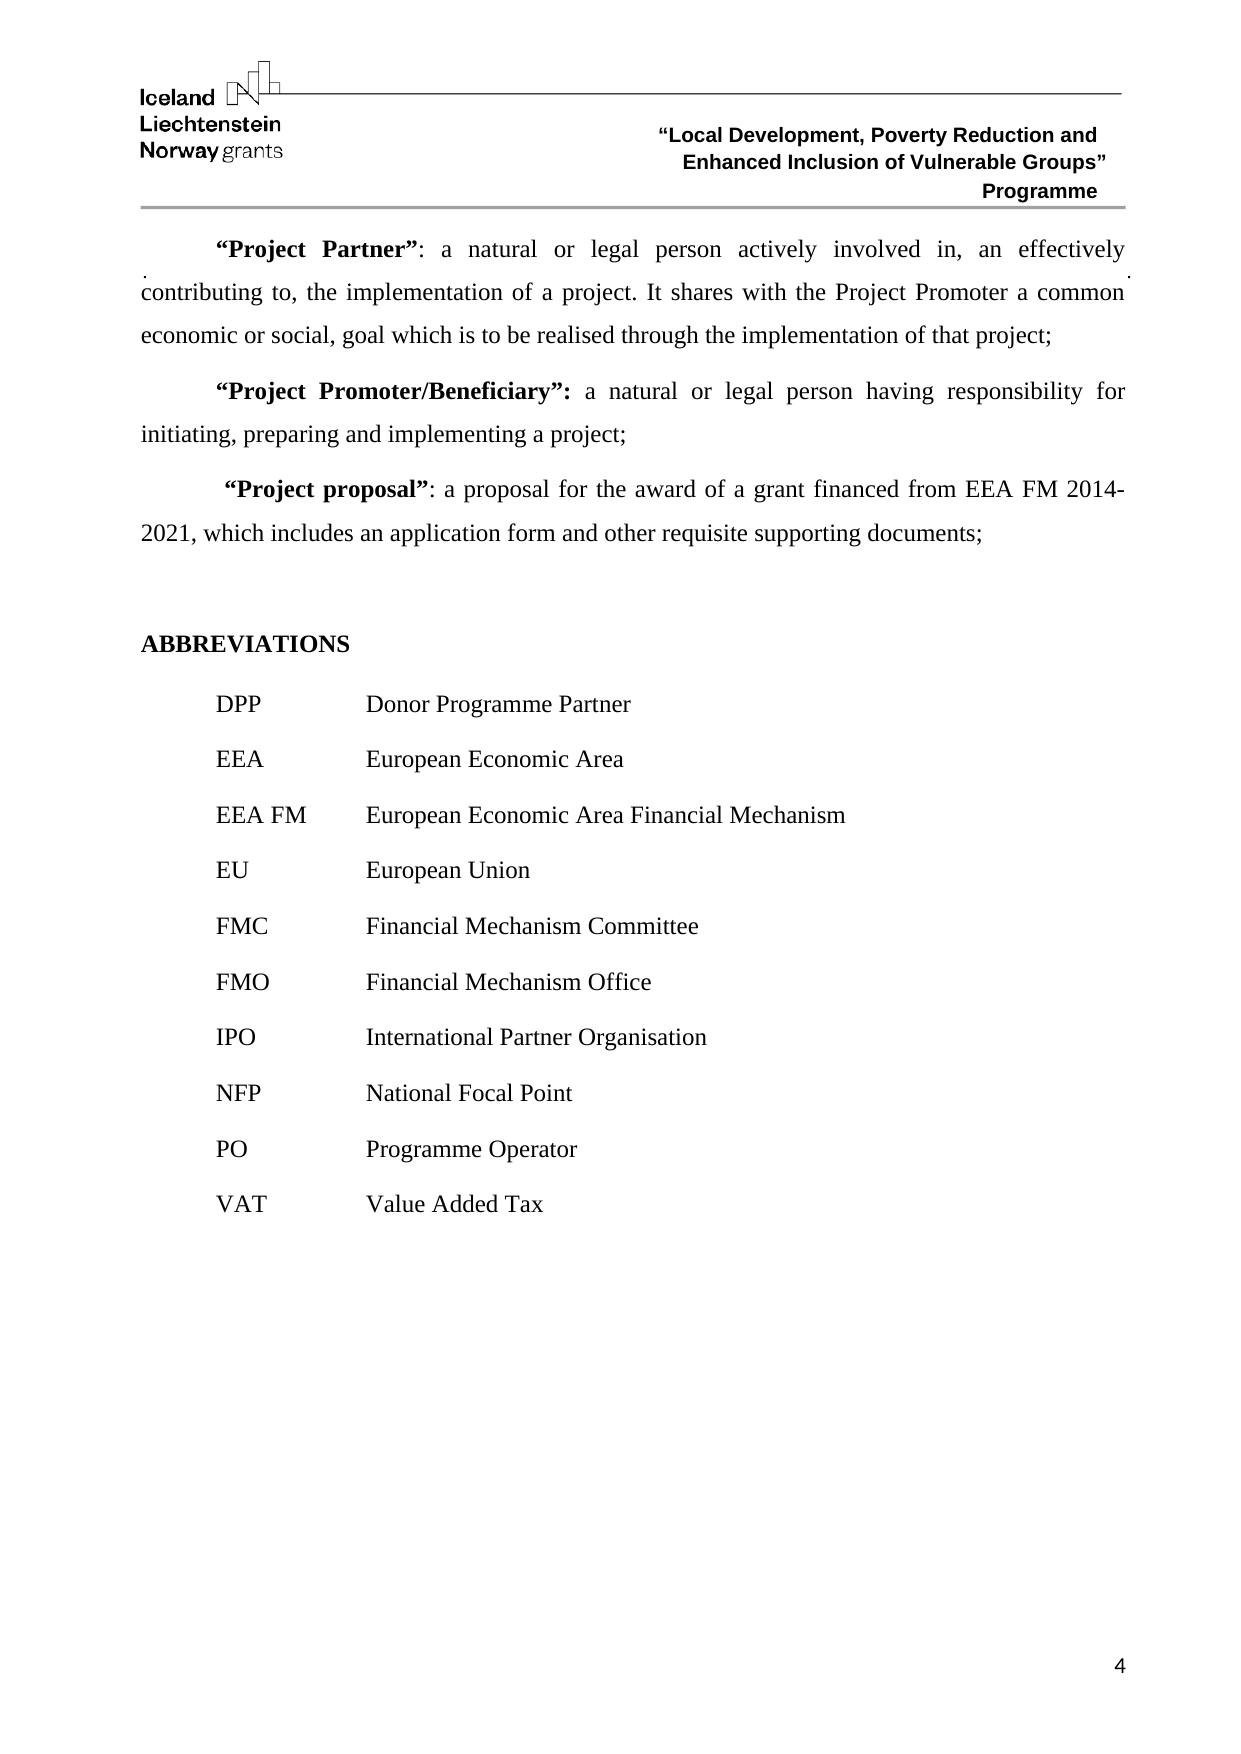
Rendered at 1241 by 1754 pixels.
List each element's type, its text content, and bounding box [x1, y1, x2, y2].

text ABBREVIATIONS [141, 629, 1126, 658]
text “Project Partner”: a natural or legal person actively involved in, an effectively contributing to, the implementation of a project. It shares with the Project Promoter a common economic or social, goal which is to be realised through the implementation of that project; [141, 234, 1126, 349]
text VAT Value Added Tax [141, 1189, 1126, 1218]
text PO Programme Operator [141, 1134, 1126, 1162]
text ЕЕA FM European Economic Area Financial Mechanism [216, 800, 1126, 829]
text ЕЕА European Economic Area [141, 744, 1126, 773]
text IPO International Partner Organisation [141, 1022, 1126, 1051]
text EU European Union [141, 856, 1126, 884]
picture [139, 61, 1122, 163]
text “Project proposal”: a proposal for the award of a grant financed from EEA FM 2014-2021, which includes an application form and other requisite supporting documents; [141, 474, 1126, 546]
text DPP Donor Programme Partner [141, 689, 1126, 717]
text FMO Financial Mechanism Office [141, 967, 1126, 996]
text FMC Financial Mechanism Committee [141, 911, 1126, 940]
text “Project Promoter/Beneficiary”: a natural or legal person having responsibility for initiating, preparing and implementing a project; [141, 376, 1126, 448]
text NFP National Focal Point [141, 1078, 1126, 1107]
